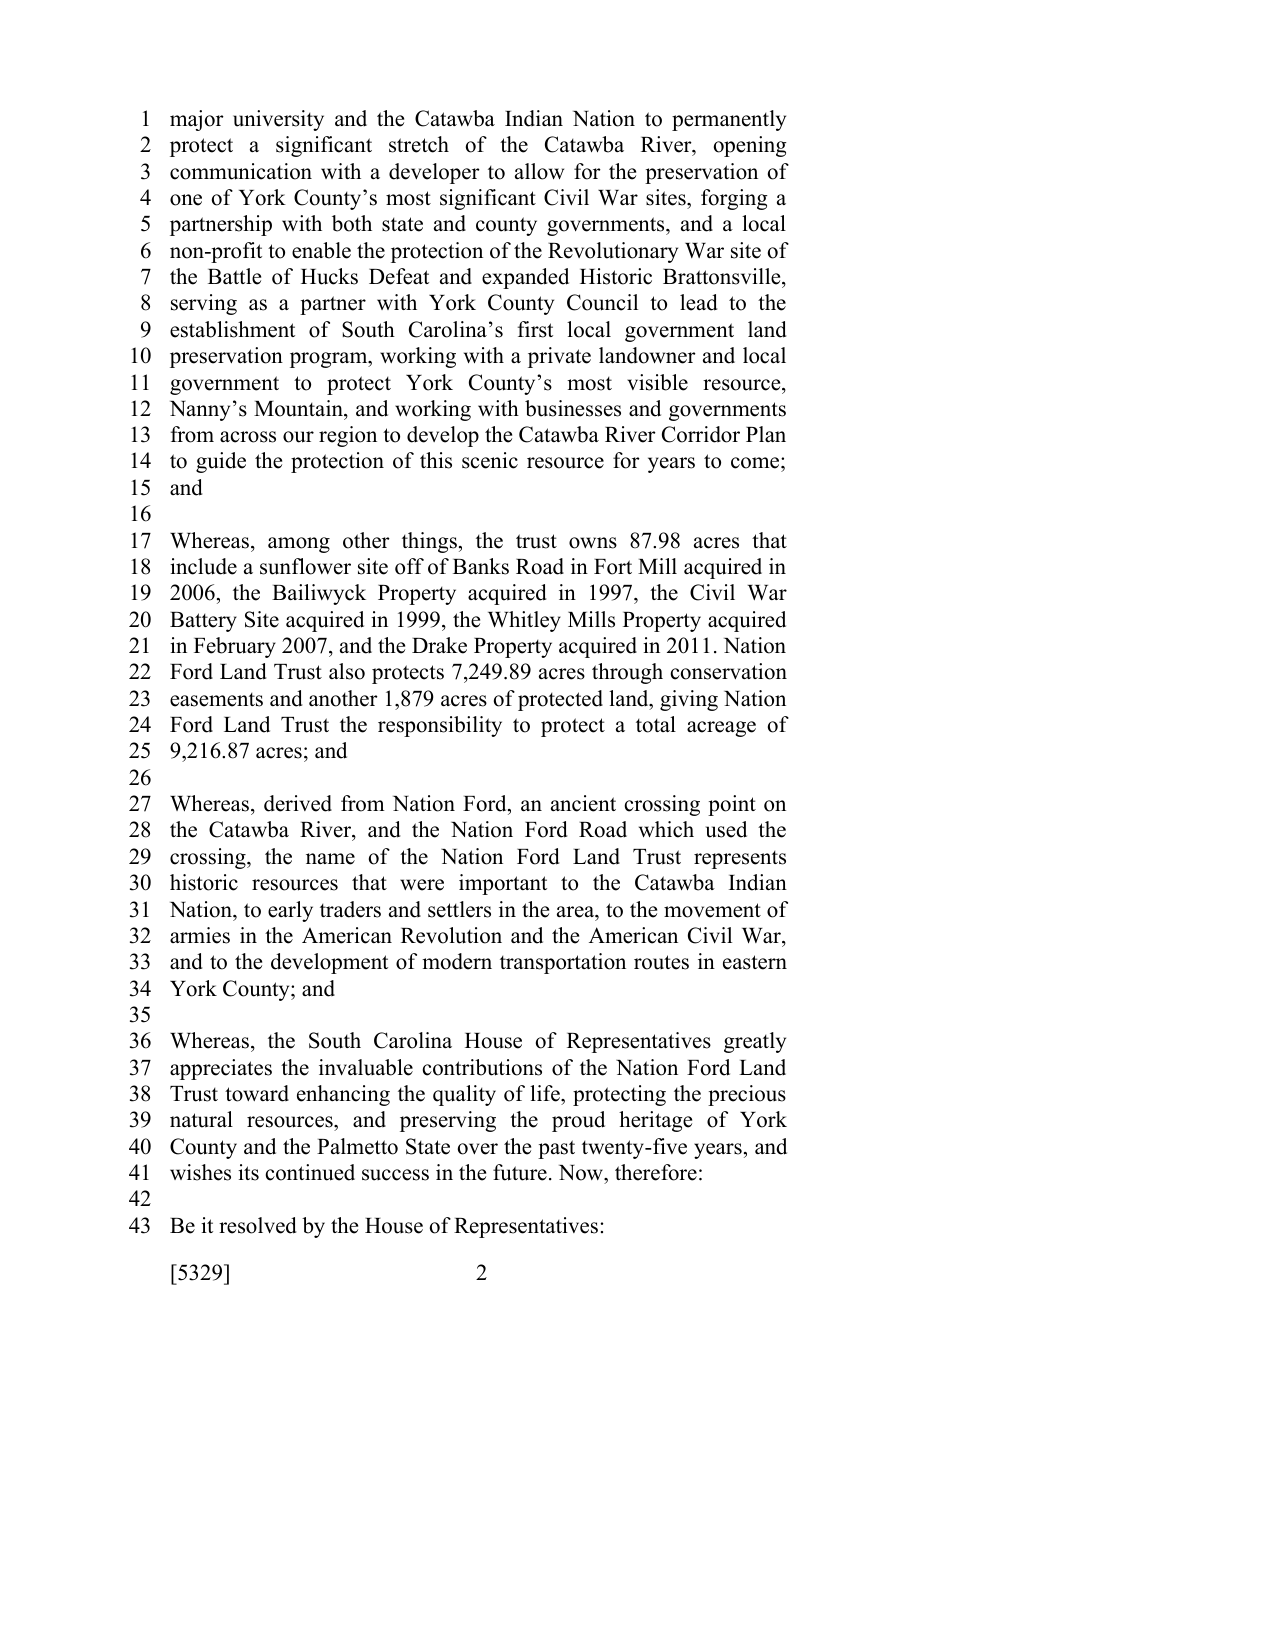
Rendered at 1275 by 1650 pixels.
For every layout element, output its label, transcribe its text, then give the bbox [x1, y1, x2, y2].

text Be it resolved by the House of Representatives: [169, 1212, 787, 1238]
text Whereas, the South Carolina House of Representatives greatly appreciates the invaluable contributions of the Nation Ford Land Trust toward enhancing the quality of life, protecting the precious natural resources, and preserving the proud heritage of York County and the Palmetto State over the past twenty-five years, and wishes its continued success in the future. Now, therefore: [169, 1027, 787, 1186]
text Whereas, derived from Nation Ford, an ancient crossing point on the Catawba River, and the Nation Ford Road which used the crossing, the name of the Nation Ford Land Trust represents historic resources that were important to the Catawba Indian Nation, to early traders and settlers in the area, to the movement of armies in the American Revolution and the American Civil War, and to the development of modern transportation routes in eastern York County; and [169, 790, 787, 1001]
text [169, 105, 787, 500]
text Whereas, among other things, the trust owns 87.98 acres that include a sunflower site off of Banks Road in Fort Mill acquired in 2006, the Bailiwyck Property acquired in 1997, the Civil War Battery Site acquired in 1999, the Whitley Mills Property acquired in February 2007, and the Drake Property acquired in 2011. Nation Ford Land Trust also protects 7,249.89 acres through conservation easements and another 1,879 acres of protected land, giving Nation Ford Land Trust the responsibility to protect a total acreage of 9,216.87 acres; and [169, 527, 787, 764]
